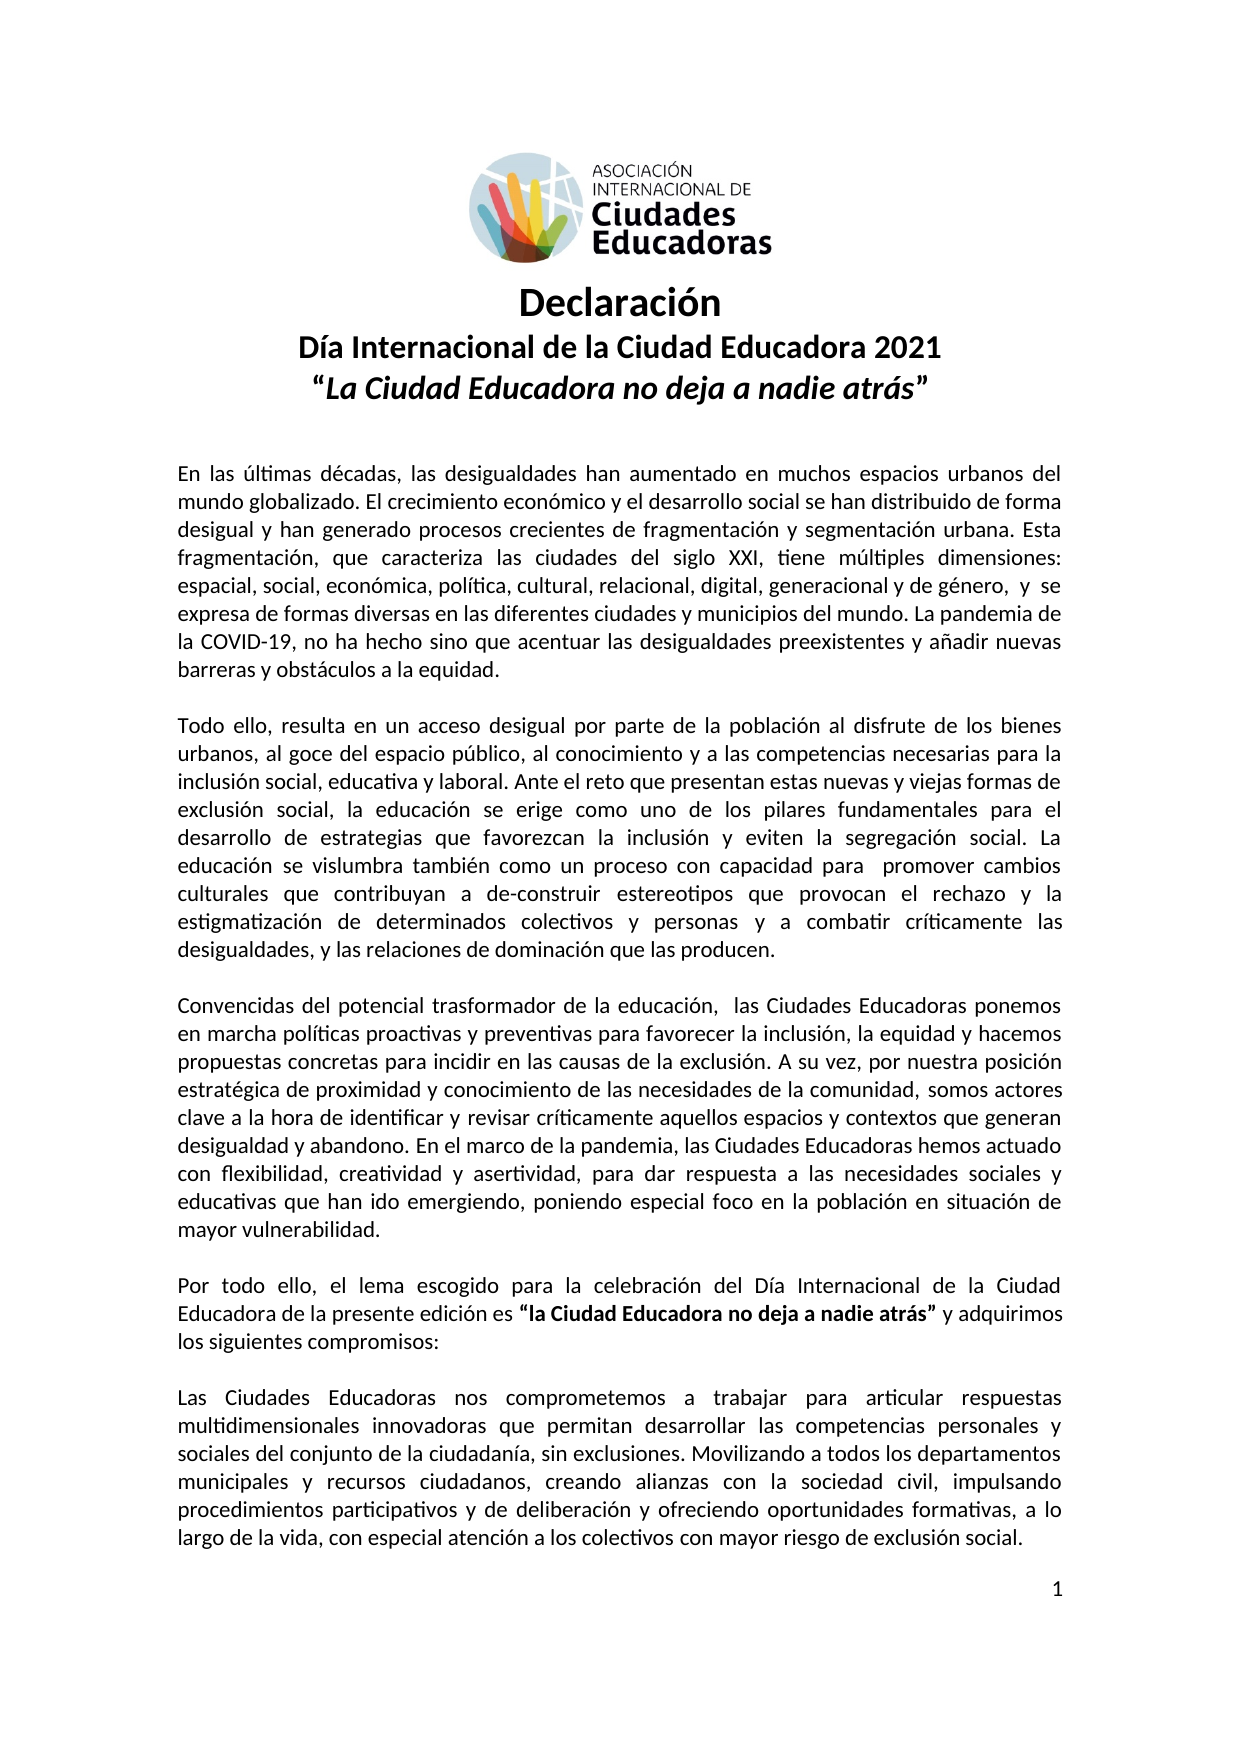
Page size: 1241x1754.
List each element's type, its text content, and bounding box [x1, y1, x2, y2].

text Declaración [177, 276, 1063, 326]
text Día Internacional de la Ciudad Educadora 2021 [177, 326, 1063, 367]
text En las últimas décadas, las desigualdades han aumentado en muchos espacios urbanos del mundo globalizado. El crecimiento económico y el desarrollo social se han distribuido de forma desigual y han generado procesos crecientes de fragmentación y segmentación urbana. Esta fragmentación, que caracteriza las ciudades del siglo XXI, tiene múltiples dimensiones: espacial, social, económica, política, cultural, relacional, digital, generacional y de género, y se expresa de formas diversas en las diferentes ciudades y municipios del mundo. La pandemia de la COVID-19, no ha hecho sino que acentuar las desigualdades preexistentes y añadir nuevas barreras y obstáculos a la equidad. [177, 459, 1063, 683]
text Las Ciudades Educadoras nos comprometemos a trabajar para articular respuestas multidimensionales innovadoras que permitan desarrollar las competencias personales y sociales del conjunto de la ciudadanía, sin exclusiones. Movilizando a todos los departamentos municipales y recursos ciudadanos, creando alianzas con la sociedad civil, impulsando procedimientos participativos y de deliberación y ofreciendo oportunidades formativas, a lo largo de la vida, con especial atención a los colectivos con mayor riesgo de exclusión social. [177, 1383, 1063, 1552]
text Por todo ello, el lema escogido para la celebración del Día Internacional de la Ciudad Educadora de la presente edición es “la Ciudad Educadora no deja a nadie atrás” y adquirimos los siguientes compromisos: [177, 1271, 1063, 1355]
text Convencidas del potencial trasformador de la educación, las Ciudades Educadoras ponemos en marcha políticas proactivas y preventivas para favorecer la inclusión, la equidad y hacemos propuestas concretas para incidir en las causas de la exclusión. A su vez, por nuestra posición estratégica de proximidad y conocimiento de las necesidades de la comunidad, somos actores clave a la hora de identificar y revisar críticamente aquellos espacios y contextos que generan desigualdad y abandono. En el marco de la pandemia, las Ciudades Educadoras hemos actuado con flexibilidad, creatividad y asertividad, para dar respuesta a las necesidades sociales y educativas que han ido emergiendo, poniendo especial foco en la población en situación de mayor vulnerabilidad. [177, 991, 1063, 1243]
list Todo ello, resulta en un acceso desigual por parte de la población al disfrute de los bienes urbanos, al goce del espacio público, al conocimiento y a las competencias necesarias para la inclusión social, educativa y laboral. Ante el reto que presentan estas nuevas y viejas formas de exclusión social, la educación se erige como uno de los pilares fundamentales para el desarrollo de estrategias que favorezcan la inclusión y eviten la segregación social. La educación se vislumbra también como un proceso con capacidad para promover cambios culturales que contribuyan a de-construir estereotipos que provocan el rechazo y la estigmatización de determinados colectivos y personas y a combatir críticamente las desigualdades, y las relaciones de dominación que las producen. [177, 711, 1063, 963]
text “La Ciudad Educadora no deja a nadie atrás” [177, 367, 1063, 408]
picture [465, 139, 775, 276]
